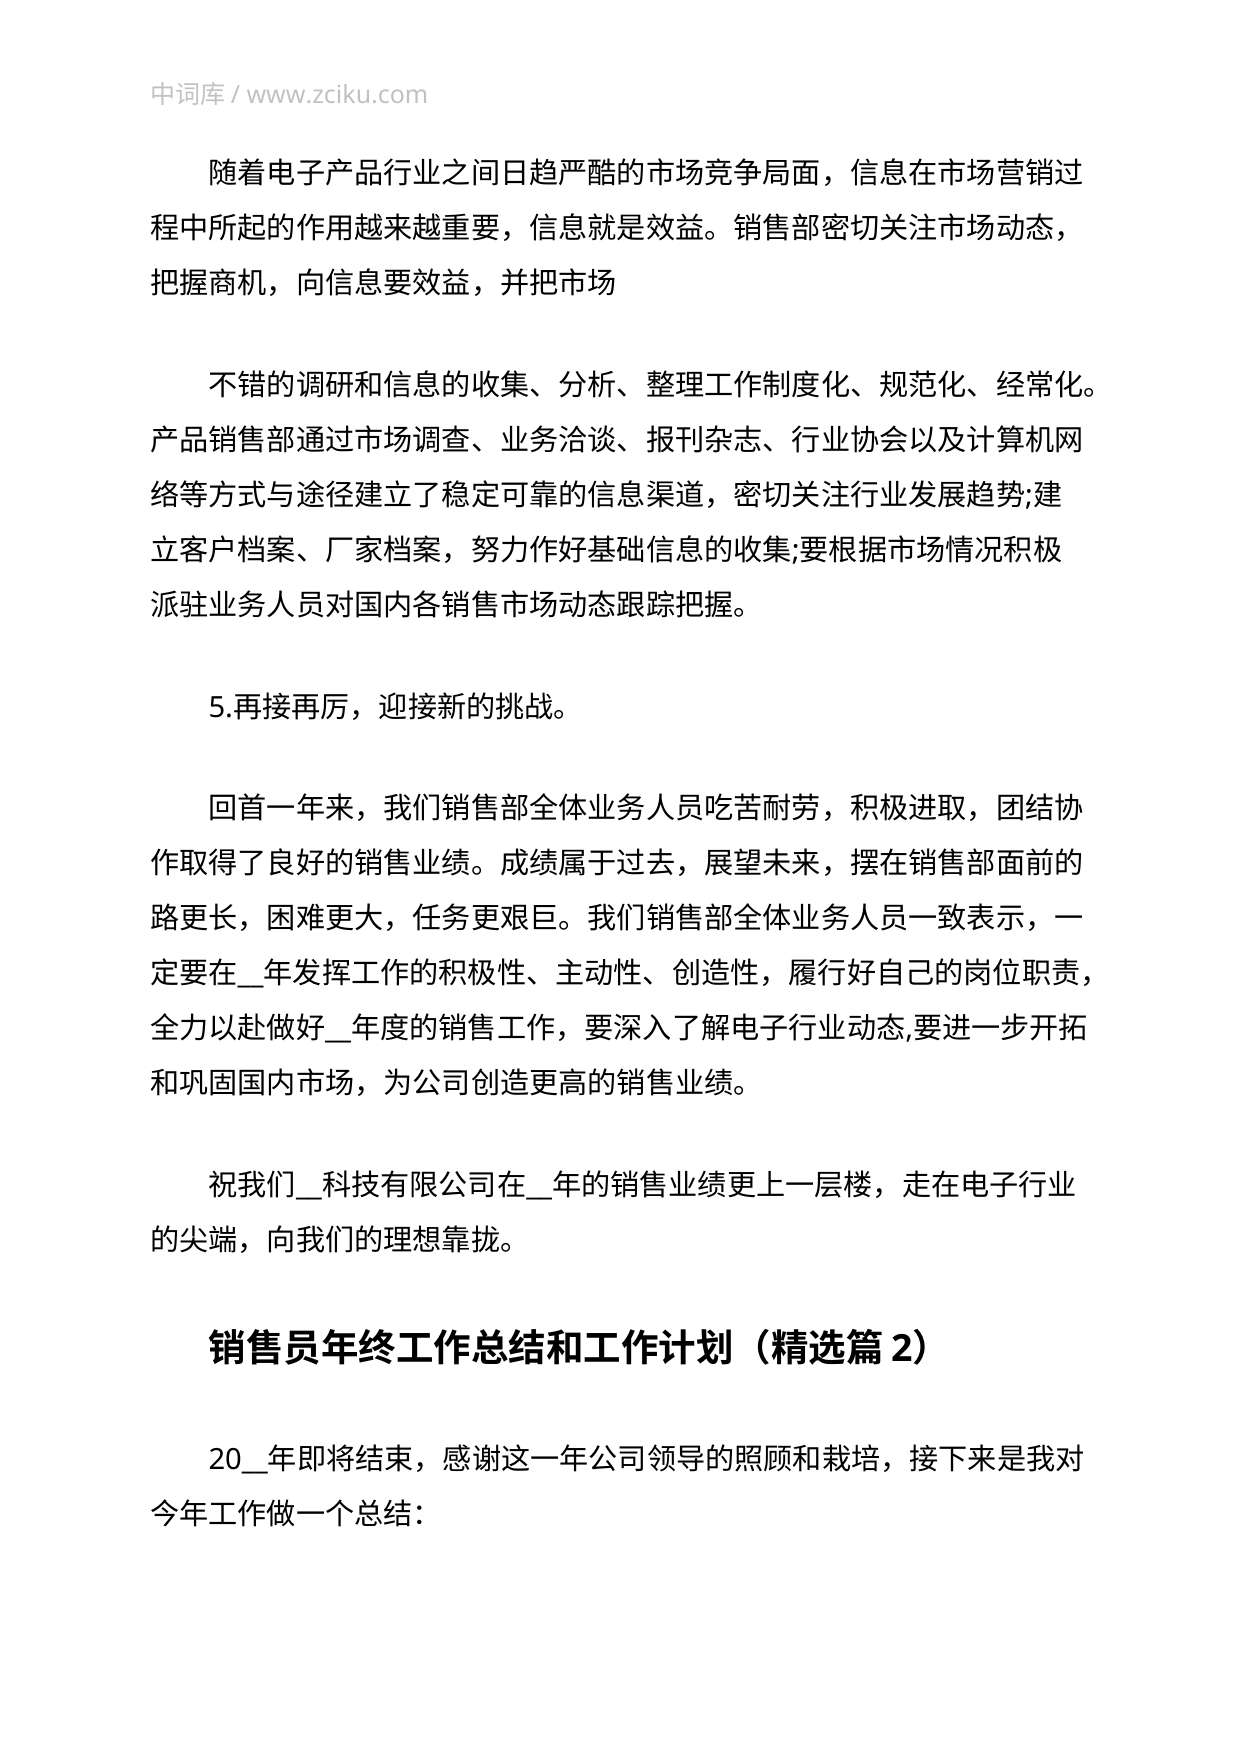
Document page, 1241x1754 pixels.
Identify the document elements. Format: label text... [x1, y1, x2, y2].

text 回首一年来，我们销售部全体业务人员吃苦耐劳，积极进取，团结协作取得了良好的销售业绩。成绩属于过去，展望未来，摆在销售部面前的路更长，困难更大，任务更艰巨。我们销售部全体业务人员一致表示，一定要在__年发挥工作的积极性、主动性、创造性，履行好自己的岗位职责，全力以赴做好__年度的销售工作，要深入了解电子行业动态,要进一步开拓和巩固国内市场，为公司创造更高的销售业绩。 [150, 785, 1090, 1102]
text 随着电子产品行业之间日趋严酷的市场竞争局面，信息在市场营销过程中所起的作用越来越重要，信息就是效益。销售部密切关注市场动态，把握商机，向信息要效益，并把市场 [150, 150, 1090, 302]
text 销售员年终工作总结和工作计划（精选篇2） [150, 1318, 1090, 1373]
text 20__年即将结束，感谢这一年公司领导的照顾和栽培，接下来是我对今年工作做一个总结： [150, 1436, 1090, 1533]
text 祝我们__科技有限公司在__年的销售业绩更上一层楼，走在电子行业的尖端，向我们的理想靠拢。 [150, 1162, 1090, 1259]
text 不错的调研和信息的收集、分析、整理工作制度化、规范化、经常化。产品销售部通过市场调查、业务洽谈、报刊杂志、行业协会以及计算机网络等方式与途径建立了稳定可靠的信息渠道，密切关注行业发展趋势;建立客户档案、厂家档案，努力作好基础信息的收集;要根据市场情况积极派驻业务人员对国内各销售市场动态跟踪把握。 [150, 362, 1090, 624]
text 5.再接再厉，迎接新的挑战。 [150, 683, 1090, 726]
